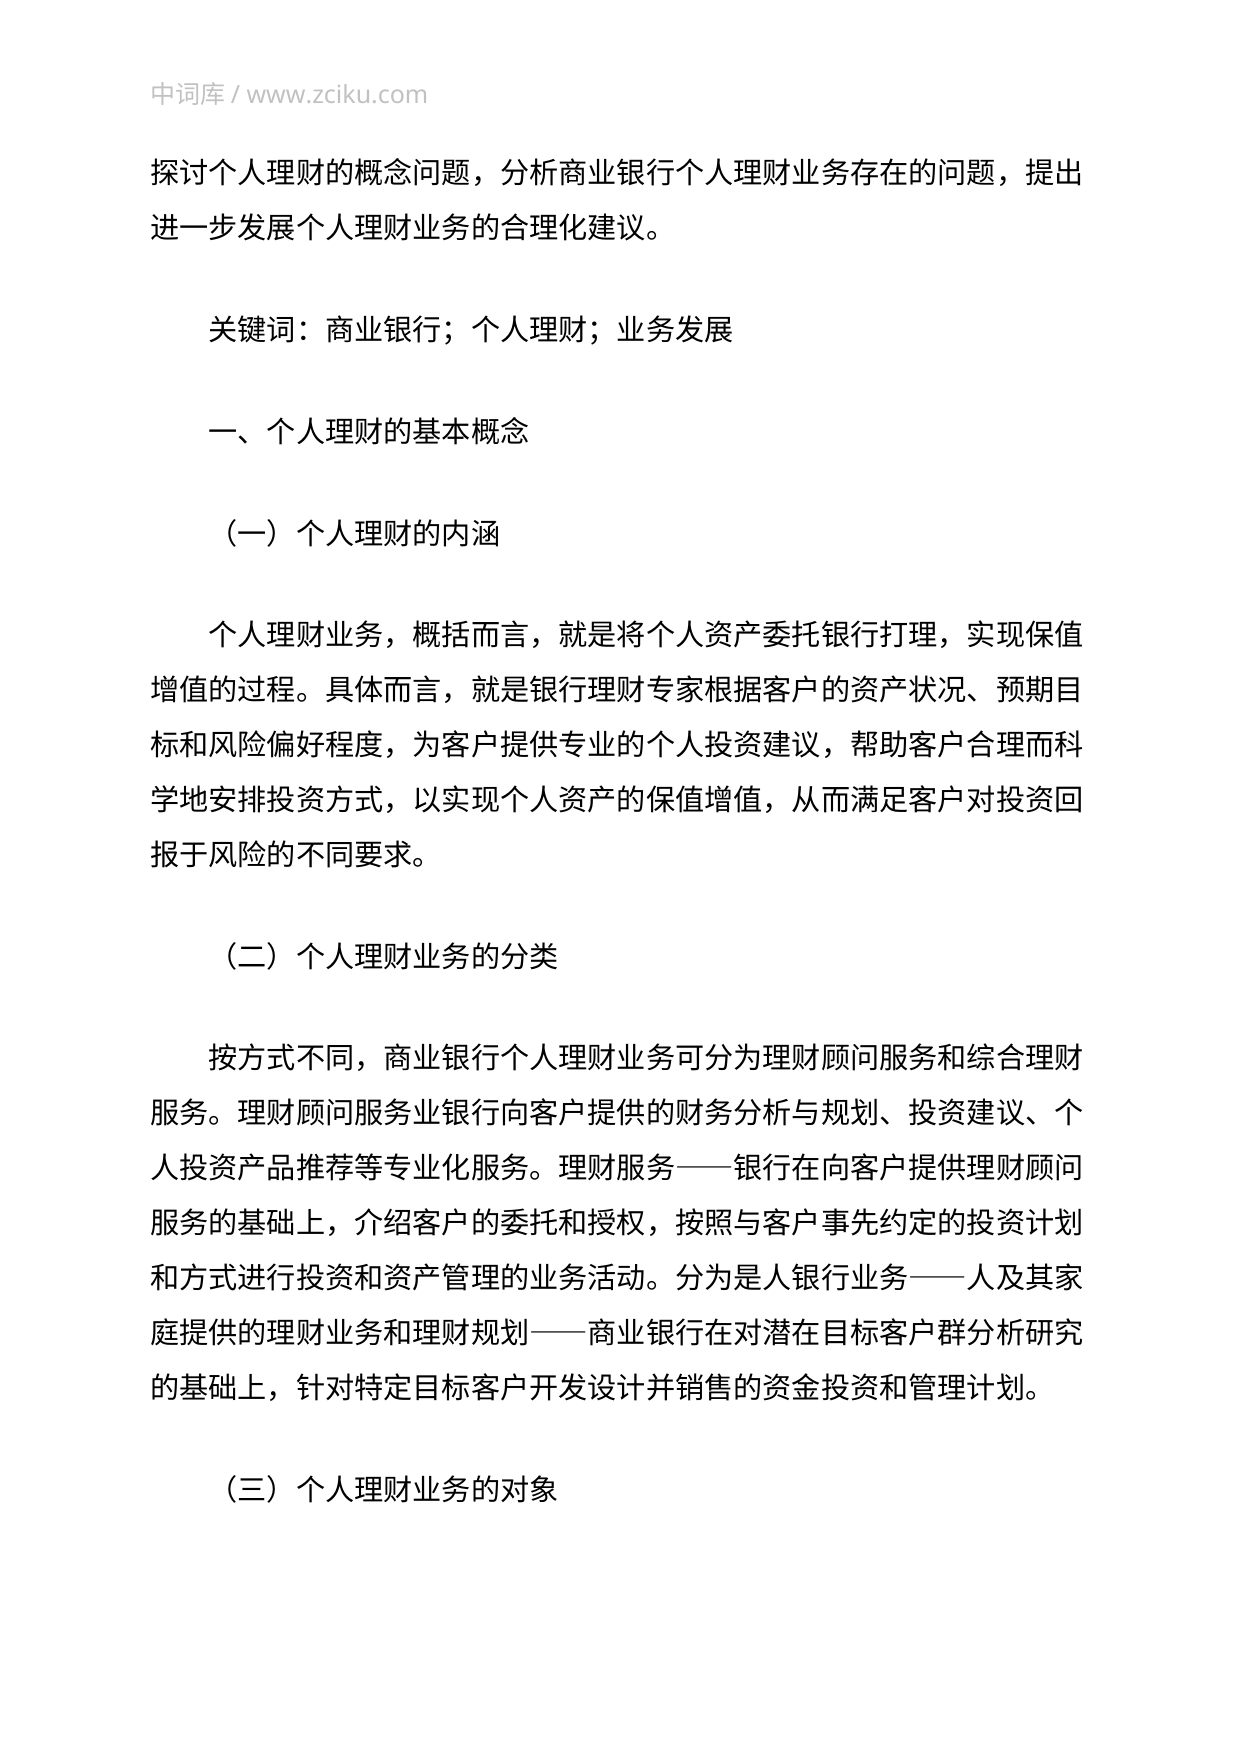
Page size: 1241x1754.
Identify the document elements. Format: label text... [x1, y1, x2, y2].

text 关键词：商业银行；个人理财；业务发展 [150, 307, 1090, 349]
text （一）个人理财的内涵 [150, 510, 1090, 552]
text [150, 150, 1090, 247]
text （三）个人理财业务的对象 [150, 1466, 1090, 1508]
text 个人理财业务，概括而言，就是将个人资产委托银行打理，实现保值增值的过程。具体而言，就是银行理财专家根据客户的资产状况、预期目标和风险偏好程度，为客户提供专业的个人投资建议，帮助客户合理而科学地安排投资方式，以实现个人资产的保值增值，从而满足客户对投资回报于风险的不同要求。 [150, 612, 1090, 874]
text 一、个人理财的基本概念 [150, 408, 1090, 451]
text 按方式不同，商业银行个人理财业务可分为理财顾问服务和综合理财服务。理财顾问服务业银行向客户提供的财务分析与规划、投资建议、个人投资产品推荐等专业化服务。理财服务——银行在向客户提供理财顾问服务的基础上，介绍客户的委托和授权，按照与客户事先约定的投资计划和方式进行投资和资产管理的业务活动。分为是人银行业务——人及其家庭提供的理财业务和理财规划——商业银行在对潜在目标客户群分析研究的基础上，针对特定目标客户开发设计并销售的资金投资和管理计划。 [150, 1035, 1090, 1407]
text （二）个人理财业务的分类 [150, 933, 1090, 976]
